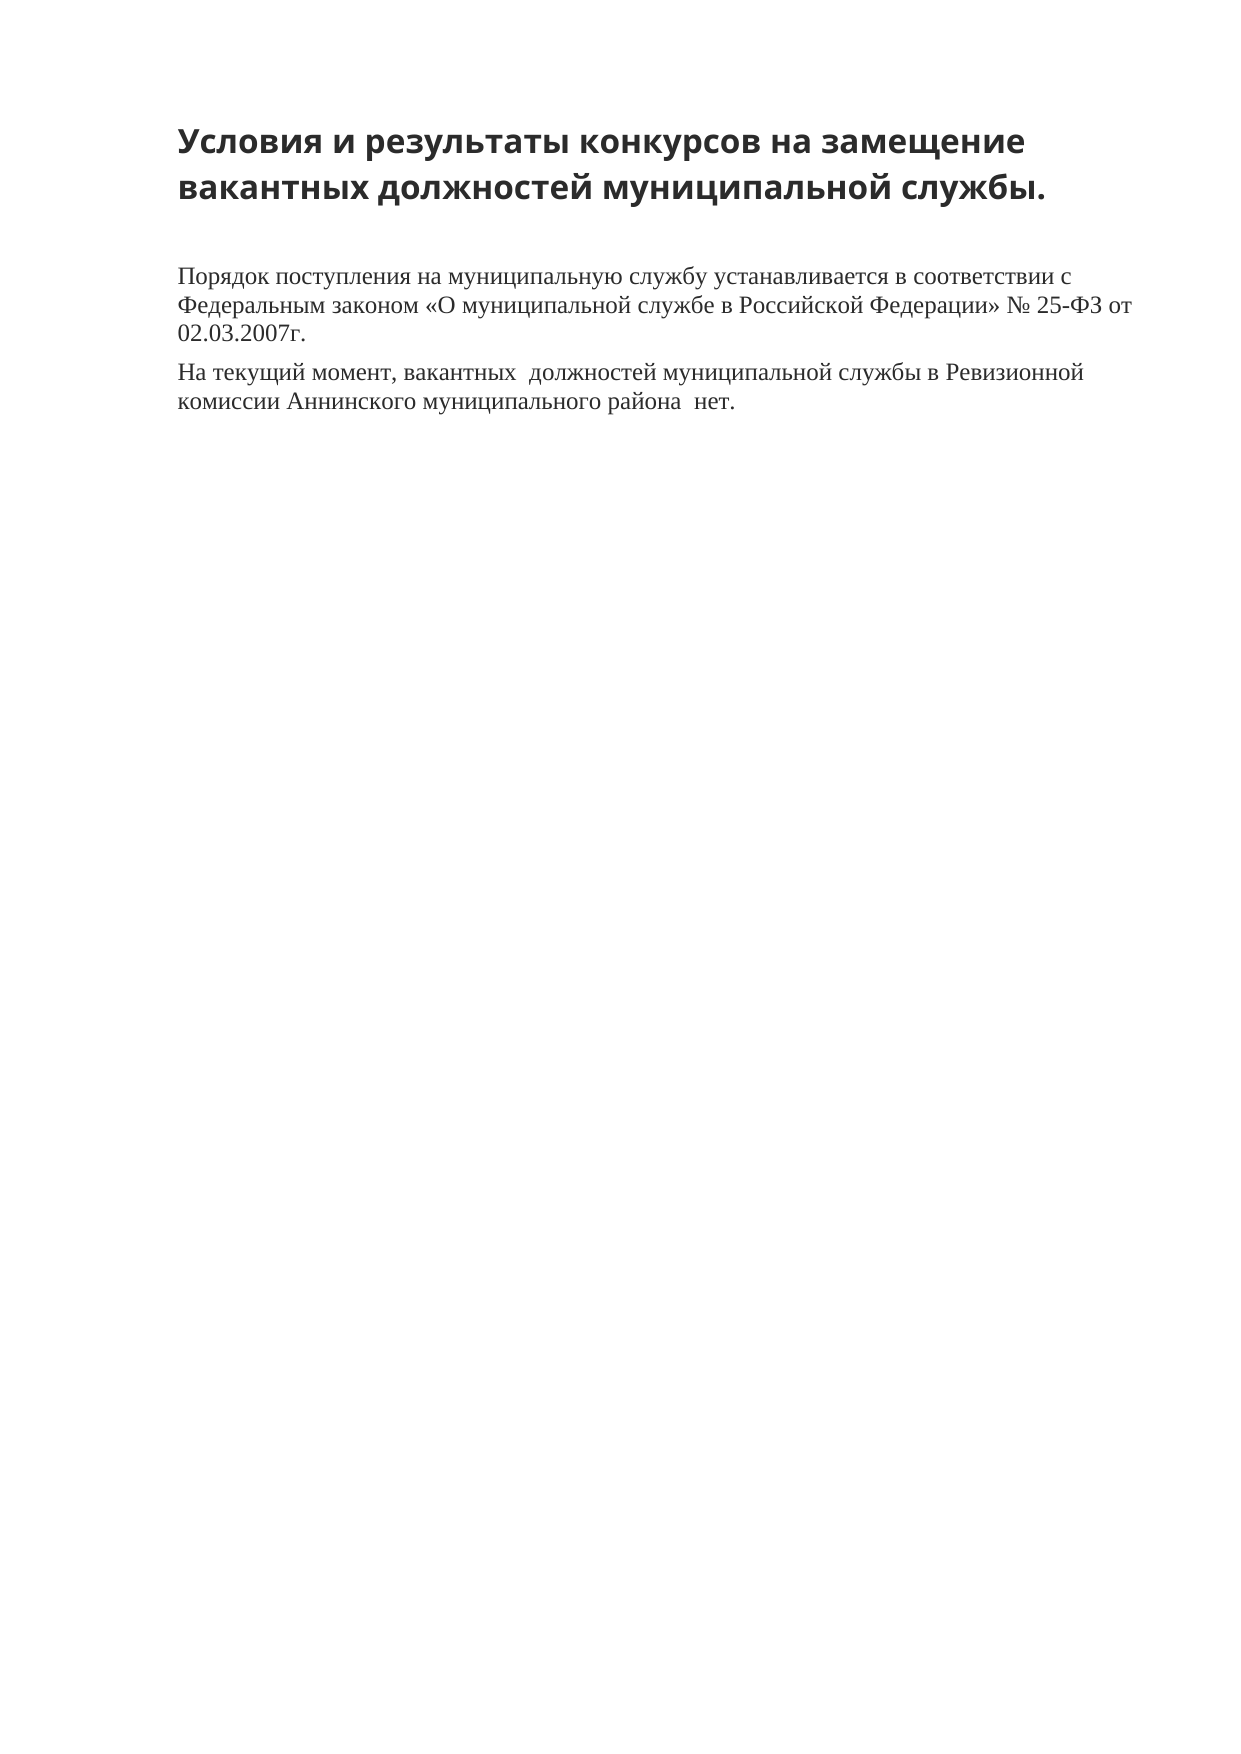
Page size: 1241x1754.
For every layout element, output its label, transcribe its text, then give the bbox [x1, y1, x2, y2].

text Порядок поступления на муниципальную службу устанавливается в соответствии с Федеральным законом «О муниципальной службе в Российской Федерации» № 25-ФЗ от 02.03.2007г. [177, 261, 1152, 347]
text Условия и результаты конкурсов на замещение вакантных должностей муниципальной службы. [177, 118, 1152, 209]
text На текущий момент, вакантных должностей муниципальной службы в Ревизионной комиссии Аннинского муниципального района нет. [177, 357, 1152, 415]
